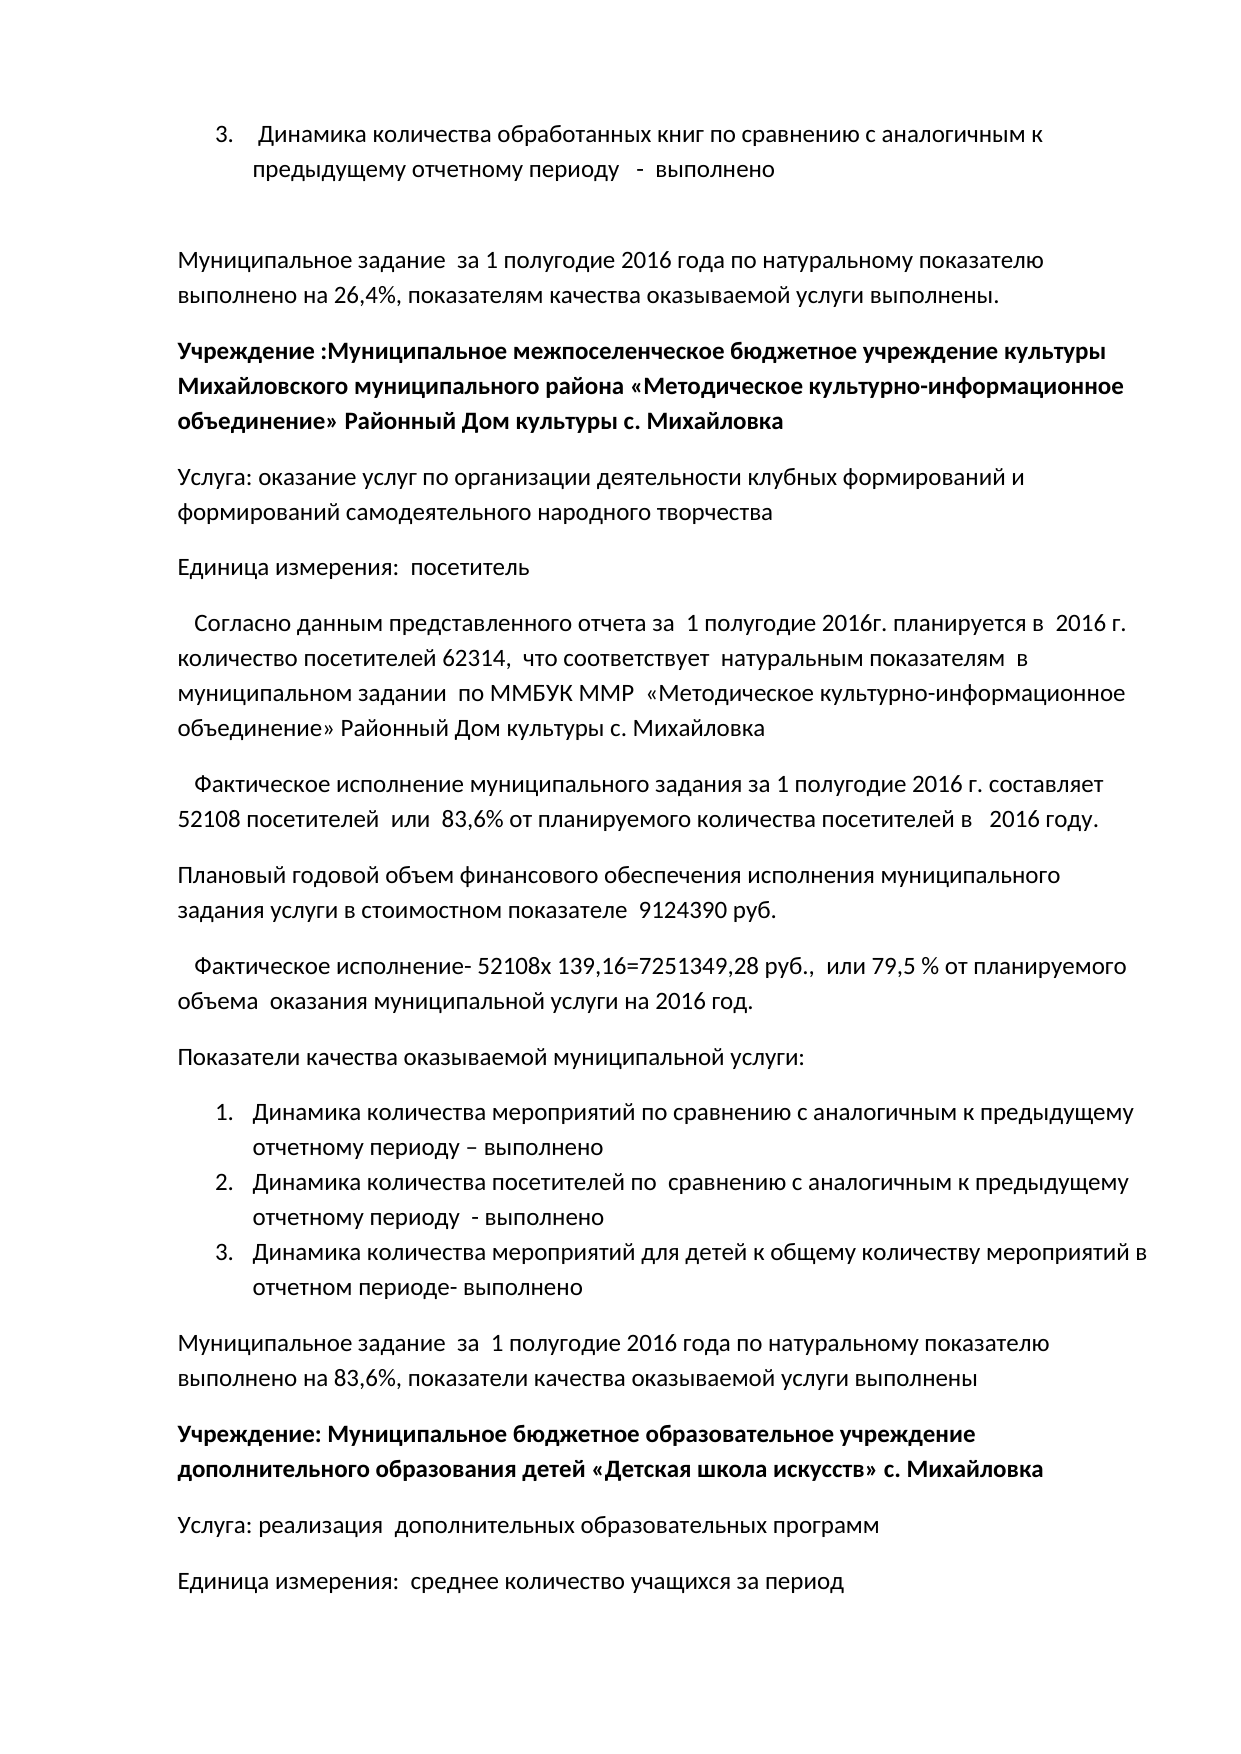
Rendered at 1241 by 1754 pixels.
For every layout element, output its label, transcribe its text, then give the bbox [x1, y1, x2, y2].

list Динамика количества мероприятий по сравнению с аналогичным к предыдущему отчетному периоду – выполнено [215, 1096, 1152, 1162]
text Учреждение: Муниципальное бюджетное образовательное учреждение дополнительного образования детей «Детская школа искусств» с. Михайловка [177, 1418, 1152, 1484]
text Единица измерения: посетитель [177, 551, 1152, 582]
text Муниципальное задание за 1 полугодие 2016 года по натуральному показателю выполнено на 83,6%, показатели качества оказываемой услуги выполнены [177, 1327, 1152, 1393]
list Динамика количества посетителей по сравнению с аналогичным к предыдущему отчетному периоду - выполнено [215, 1166, 1152, 1232]
text Единица измерения: среднее количество учащихся за период [177, 1565, 1152, 1595]
text Плановый годовой объем финансового обеспечения исполнения муниципального задания услуги в стоимостном показателе 9124390 руб. [177, 859, 1152, 924]
text Услуга: оказание услуг по организации деятельности клубных формирований и формирований самодеятельного народного творчества [177, 461, 1152, 526]
text Показатели качества оказываемой муниципальной услуги: [177, 1041, 1152, 1071]
text Согласно данным представленного отчета за 1 полугодие 2016г. планируется в 2016 г. количество посетителей 62314, что соответствует натуральным показателям в муниципальном задании по ММБУК ММР «Методическое культурно-информационное объединение» Районный Дом культуры с. Михайловка [177, 607, 1152, 743]
list Динамика количества обработанных книг по сравнению с аналогичным к предыдущему отчетному периоду - выполнено [215, 118, 1152, 184]
text Учреждение :Муниципальное межпоселенческое бюджетное учреждение культуры Михайловского муниципального района «Методическое культурно-информационное объединение» Районный Дом культуры с. Михайловка [177, 335, 1152, 435]
text Муниципальное задание за 1 полугодие 2016 года по натуральному показателю выполнено на 26,4%, показателям качества оказываемой услуги выполнены. [177, 244, 1152, 309]
list Динамика количества мероприятий для детей к общему количеству мероприятий в отчетном периоде- выполнено [215, 1236, 1152, 1302]
text Фактическое исполнение муниципального задания за 1 полугодие 2016 г. составляет 52108 посетителей или 83,6% от планируемого количества посетителей в 2016 году. [177, 768, 1152, 834]
text Услуга: реализация дополнительных образовательных программ [177, 1509, 1152, 1539]
text Фактическое исполнение- 52108х 139,16=7251349,28 руб., или 79,5 % от планируемого объема оказания муниципальной услуги на 2016 год. [177, 950, 1152, 1015]
